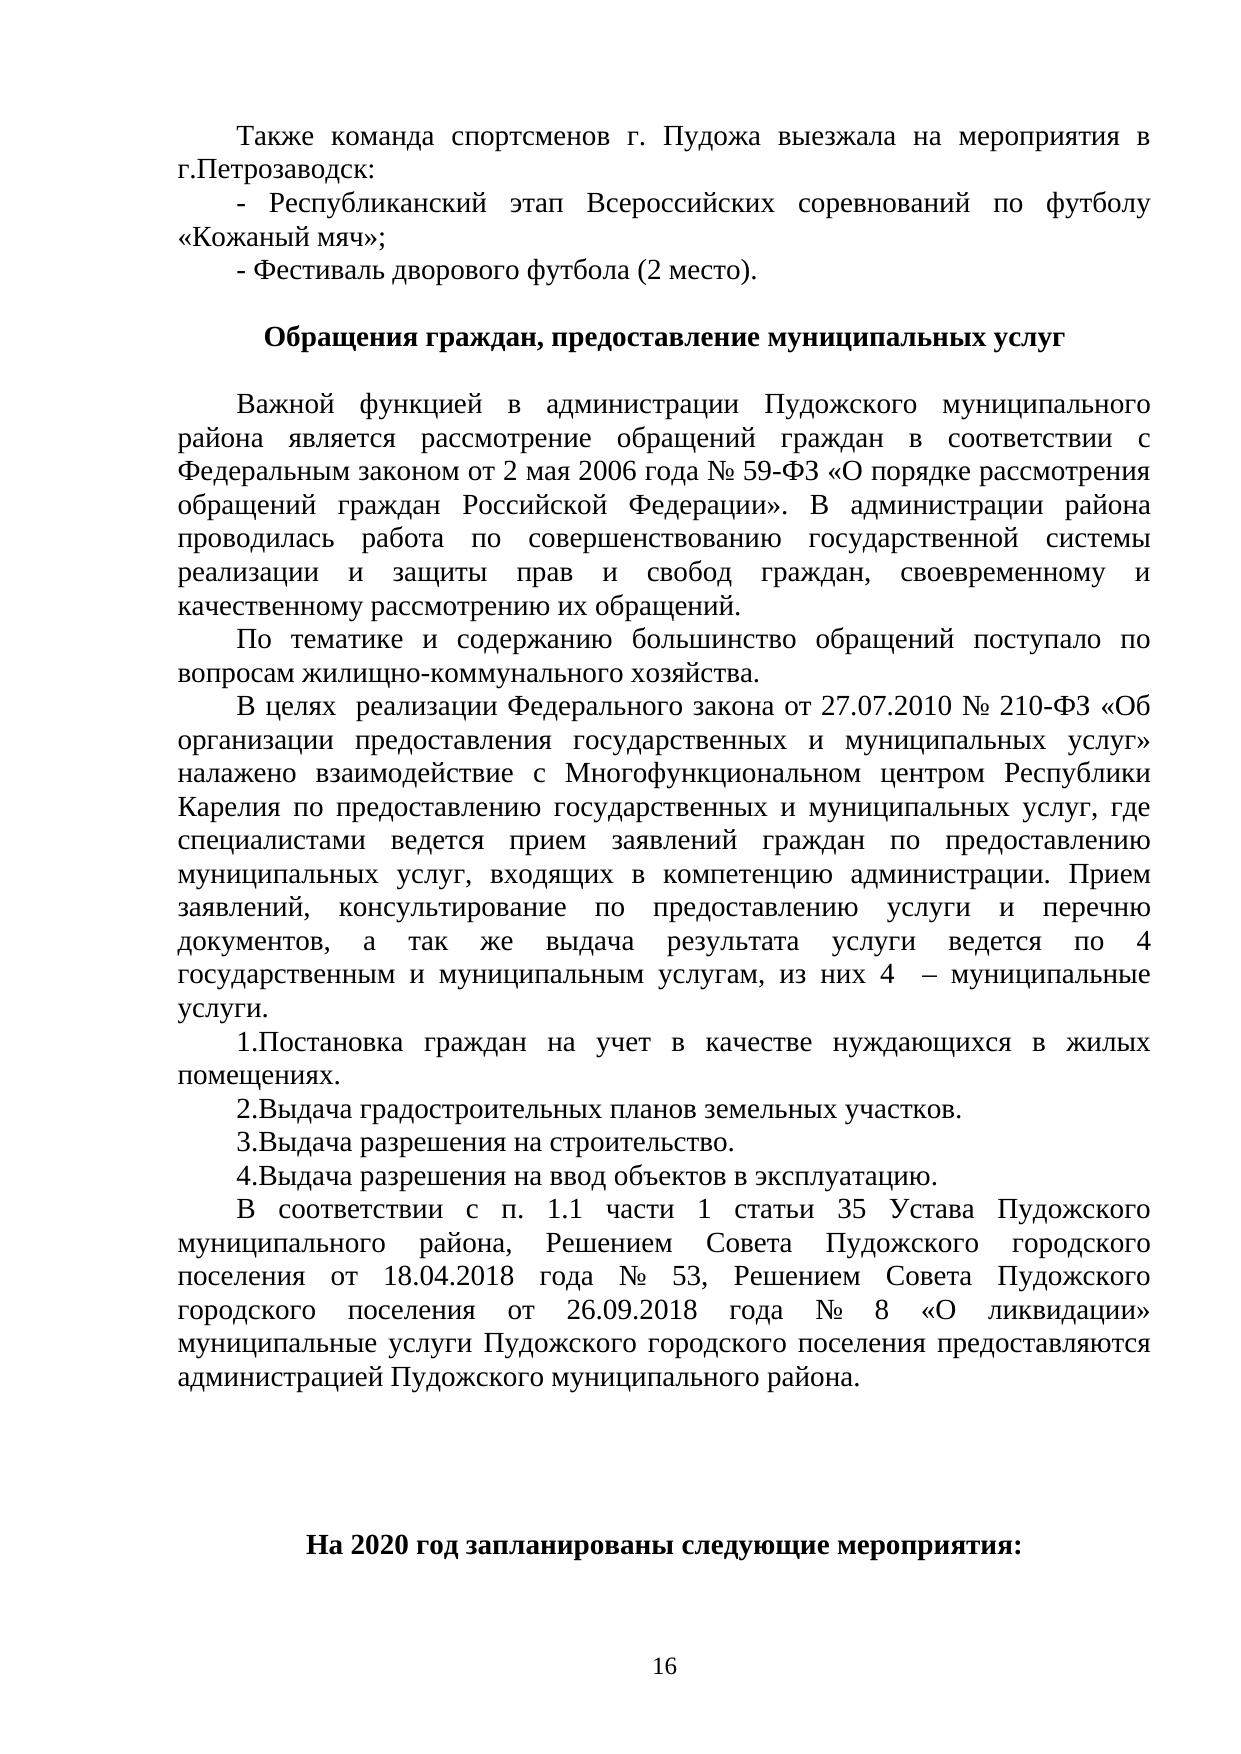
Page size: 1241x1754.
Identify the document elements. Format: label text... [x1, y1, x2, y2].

text По тематике и содержанию большинство обращений поступало по вопросам жилищно-коммунального хозяйства. [177, 621, 1152, 688]
text Важной функцией в администрации Пудожского муниципального района является рассмотрение обращений граждан в соответствии с Федеральным законом от 2 мая 2006 года № 59-ФЗ «О порядке рассмотрения обращений граждан Российской Федерации». В администрации района проводилась работа по совершенствованию государственной системы реализации и защиты прав и свобод граждан, своевременному и качественному рассмотрению их обращений. [177, 386, 1152, 621]
text 1.Постановка граждан на учет в качестве нуждающихся в жилых помещениях. [177, 1024, 1152, 1091]
text - Фестиваль дворового футбола (2 место). [177, 252, 1152, 286]
text 2.Выдача градостроительных планов земельных участков. [177, 1091, 1152, 1124]
text 4.Выдача разрешения на ввод объектов в эксплуатацию. [177, 1158, 1152, 1191]
text 3.Выдача разрешения на строительство. [177, 1124, 1152, 1158]
text В целях реализации Федерального закона от 27.07.2010 № 210-ФЗ «Об организации предоставления государственных и муниципальных услуг» налажено взаимодействие с Многофункциональном центром Республики Карелия по предоставлению государственных и муниципальных услуг, где специалистами ведется прием заявлений граждан по предоставлению муниципальных услуг, входящих в компетенцию администрации. Прием заявлений, консультирование по предоставлению услуги и перечню документов, а так же выдача результата услуги ведется по 4 государственным и муниципальным услугам, из них 4 – муниципальные услуги. [177, 688, 1152, 1024]
text Обращения граждан, предоставление муниципальных услуг [177, 319, 1152, 353]
text - Республиканский этап Всероссийских соревнований по футболу «Кожаный мяч»; [177, 185, 1152, 252]
text На 2020 год запланированы следующие мероприятия: [177, 1527, 1152, 1560]
text В соответствии с п. 1.1 части 1 статьи 35 Устава Пудожского муниципального района, Решением Совета Пудожского городского поселения от 18.04.2018 года № 53, Решением Совета Пудожского городского поселения от 26.09.2018 года № 8 «О ликвидации» муниципальные услуги Пудожского городского поселения предоставляются администрацией Пудожского муниципального района. [177, 1191, 1152, 1393]
text Также команда спортсменов г. Пудожа выезжала на мероприятия в г.Петрозаводск: [177, 118, 1152, 185]
